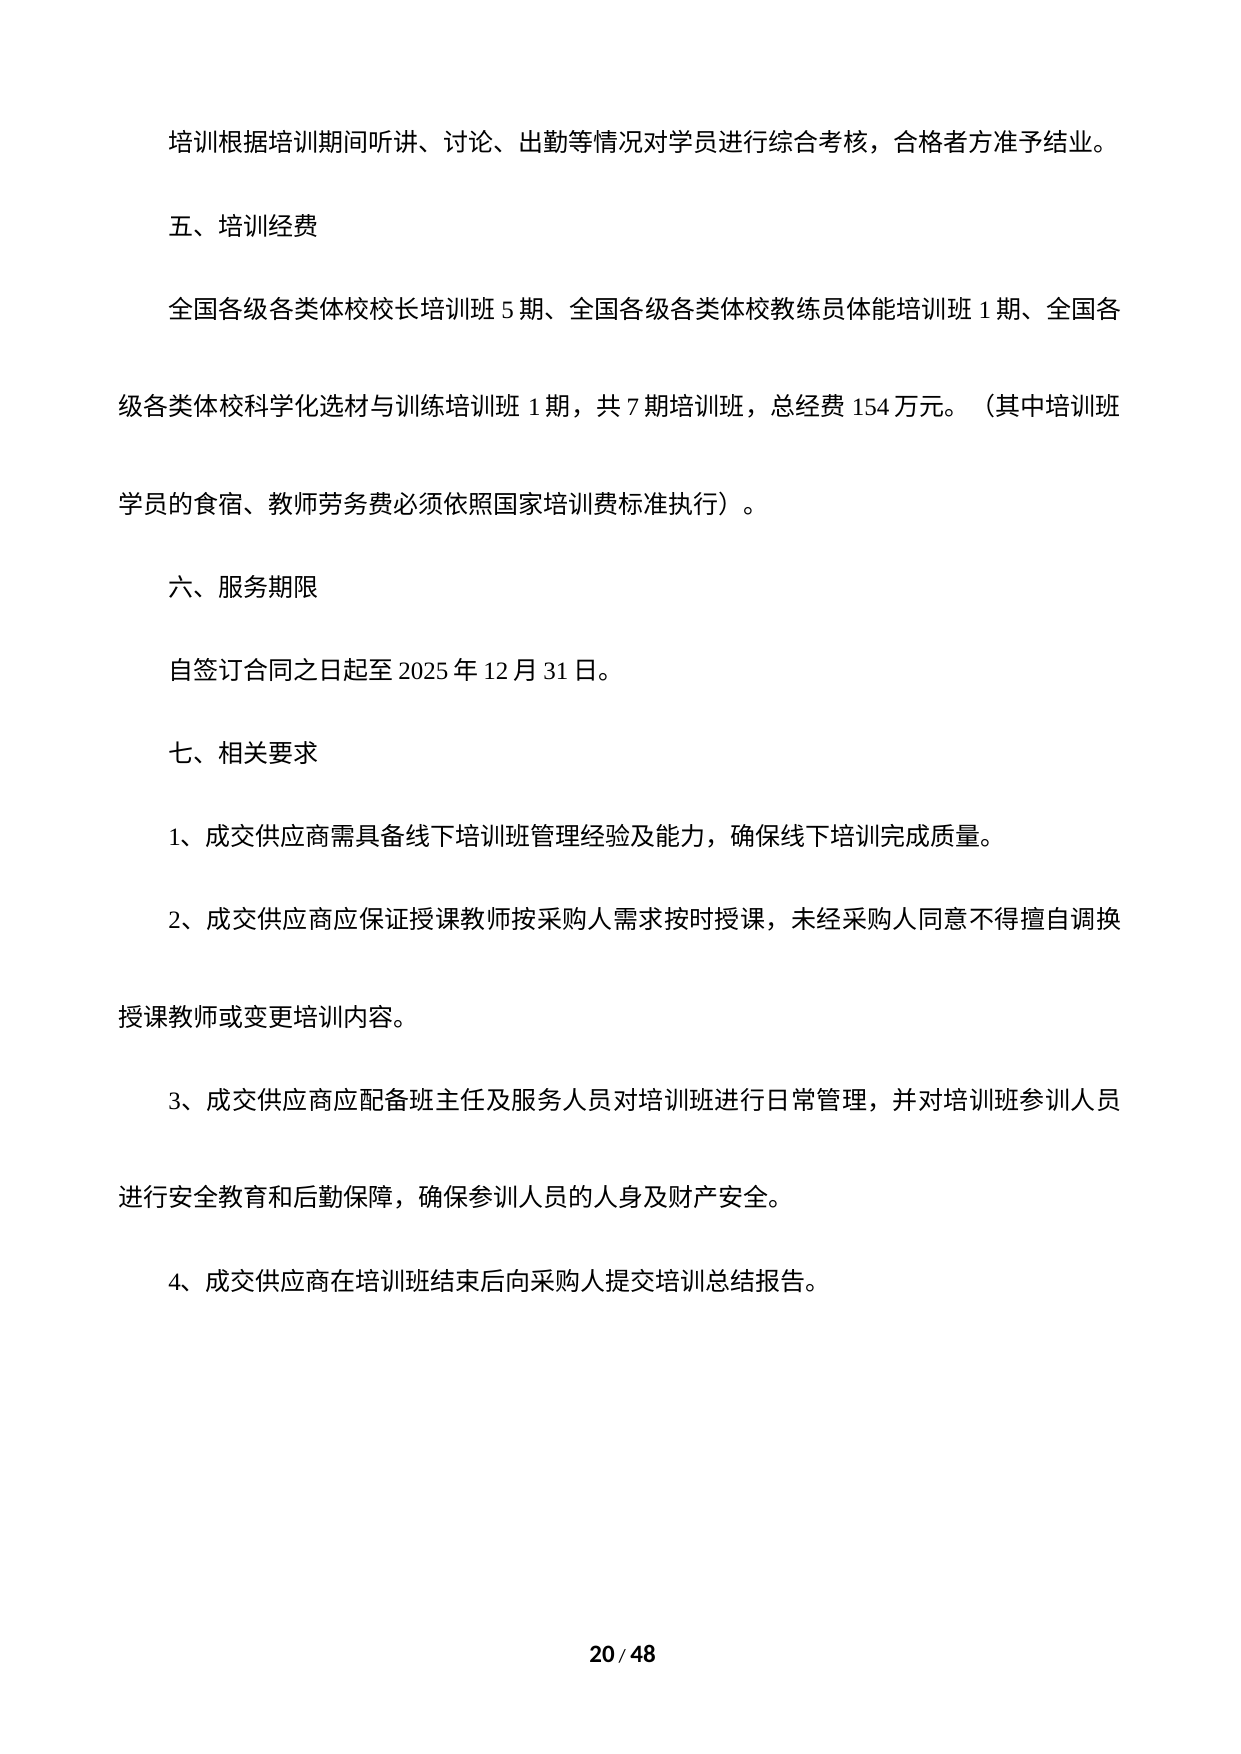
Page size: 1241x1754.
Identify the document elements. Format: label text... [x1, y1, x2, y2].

text 五、培训经费 [118, 192, 1122, 257]
text 自签订合同之日起至2025年12月31日。 [118, 636, 1122, 701]
text 3、成交供应商应配备班主任及服务人员对培训班进行日常管理，并对培训班参训人员进行安全教育和后勤保障，确保参训人员的人身及财产安全。 [118, 1066, 1122, 1228]
text 七、相关要求 [118, 719, 1122, 784]
text 全国各级各类体校校长培训班5期、全国各级各类体校教练员体能培训班1期、全国各级各类体校科学化选材与训练培训班1期，共7期培训班，总经费154万元。（其中培训班学员的食宿、教师劳务费必须依照国家培训费标准执行）。 [118, 275, 1122, 535]
text 4、成交供应商在培训班结束后向采购人提交培训总结报告。 [118, 1247, 1122, 1312]
text 培训根据培训期间听讲、讨论、出勤等情况对学员进行综合考核，合格者方准予结业。 [118, 108, 1122, 173]
text 1、成交供应商需具备线下培训班管理经验及能力，确保线下培训完成质量。 [118, 802, 1122, 867]
text 六、服务期限 [118, 553, 1122, 618]
text 2、成交供应商应保证授课教师按采购人需求按时授课，未经采购人同意不得擅自调换授课教师或变更培训内容。 [118, 885, 1122, 1048]
